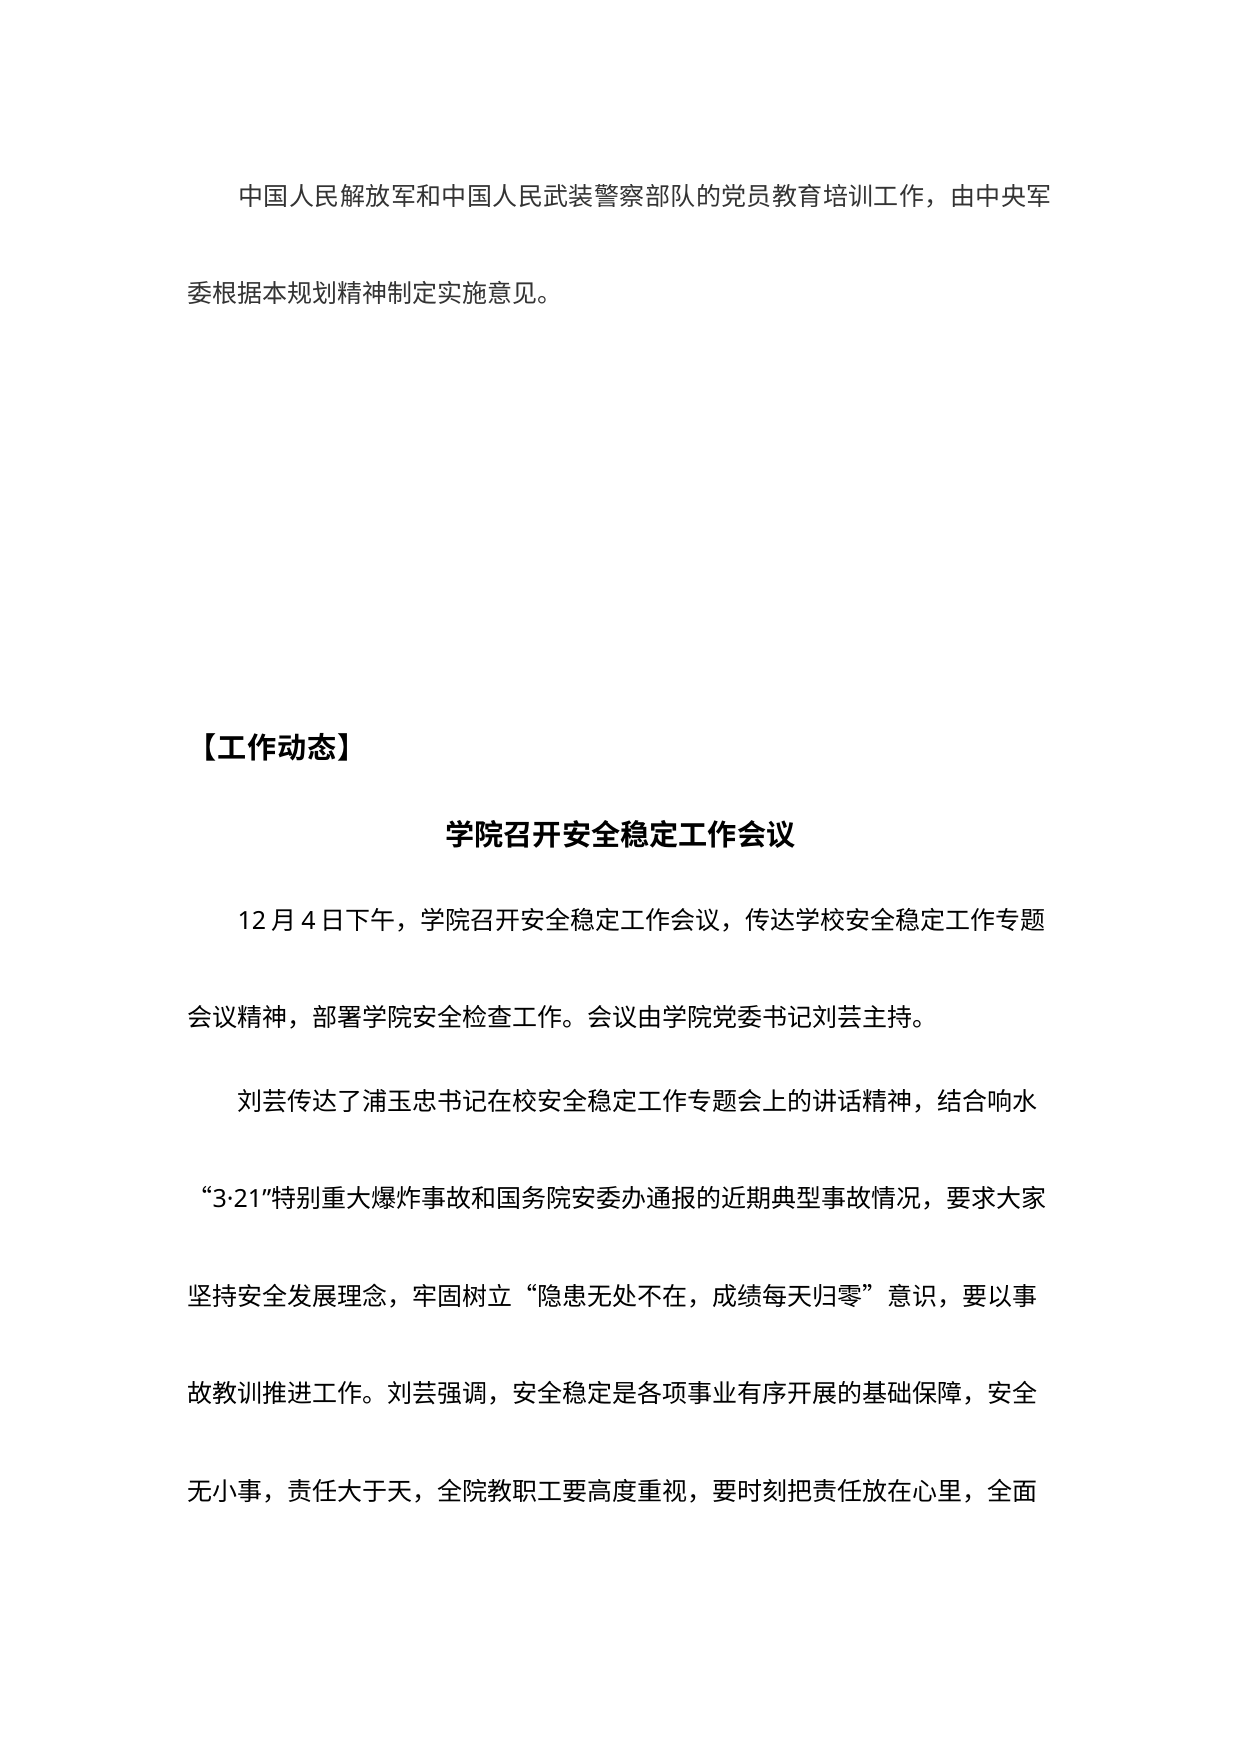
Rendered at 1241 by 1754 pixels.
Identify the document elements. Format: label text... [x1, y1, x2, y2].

text 12月4日下午，学院召开安全稳定工作会议，传达学校安全稳定工作专题会议精神，部署学院安全检查工作。会议由学院党委书记刘芸主持。 [187, 886, 1053, 1048]
text 【工作动态】 [187, 714, 1053, 779]
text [187, 1067, 1053, 1522]
text 学院召开安全稳定工作会议 [187, 800, 1053, 865]
text 中国人民解放军和中国人民武装警察部队的党员教育培训工作，由中央军委根据本规划精神制定实施意见。 [187, 162, 1053, 324]
